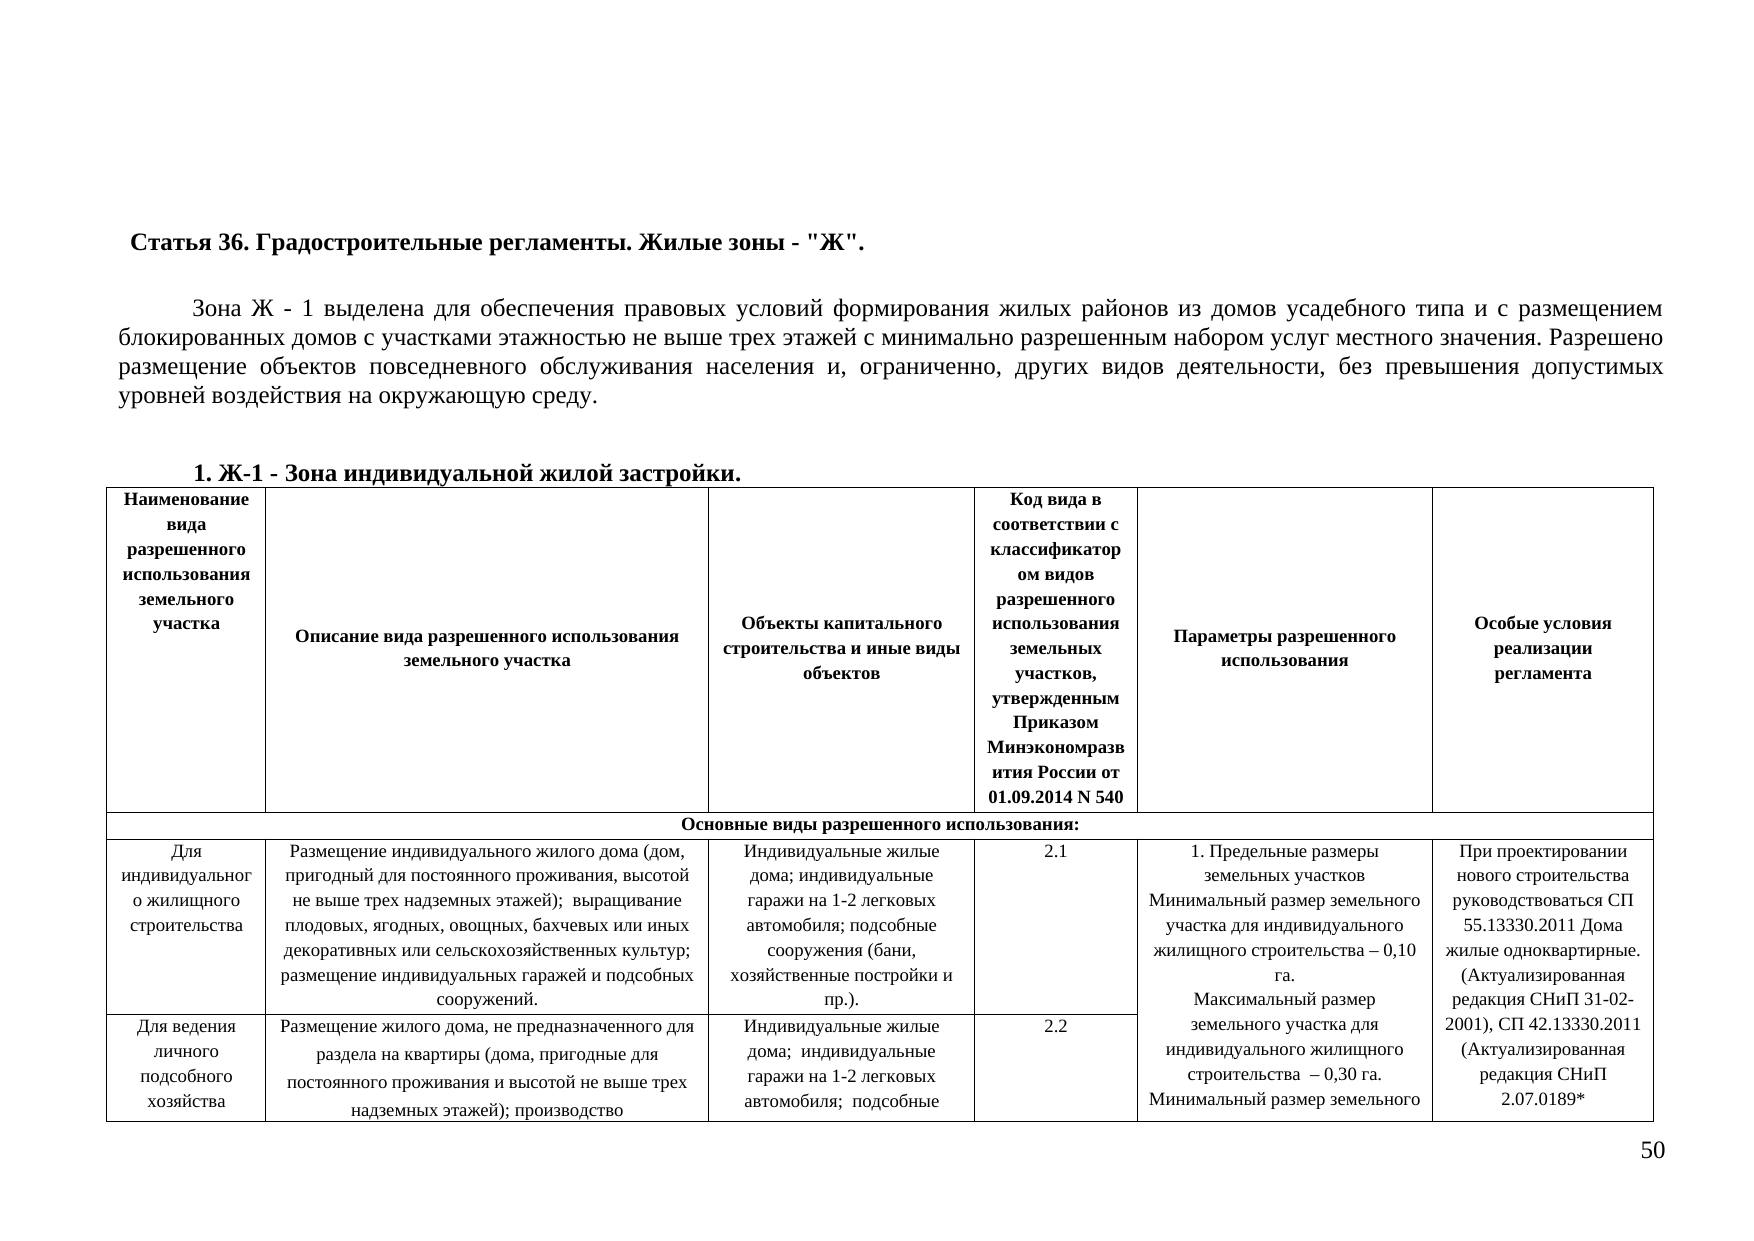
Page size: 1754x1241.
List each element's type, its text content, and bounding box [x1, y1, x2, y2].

table_cell Индивидуальные жилые дома; индивидуальные гаражи на 1-2 легковых автомобиля; подсобные сооружения (бани, хозяйственные постройки и пр.); сооружения для содержания сельскохозяйственных животных. [709, 1015, 974, 1121]
table_cell Размещение индивидуального жилого дома (дом, пригодный для постоянного проживания, высотой не выше трех надземных этажей); выращивание плодовых, ягодных, овощных, бахчевых или иных декоративных или сельскохозяйственных культур; размещение индивидуальных гаражей и подсобных сооружений. [266, 840, 708, 1014]
table_cell 2.1 [975, 840, 1137, 1014]
table_cell Для индивидуального жилищного строительства [107, 840, 265, 1014]
table_header Параметры разрешенного использования [1138, 488, 1432, 812]
table_cell 2.2 [975, 1015, 1137, 1121]
table_header Особые условия реализации регламента [1433, 488, 1653, 812]
table_header Описание вида разрешенного использования земельного участка [266, 488, 708, 812]
table_header Объекты капитального строительства и иные виды объектов [709, 488, 974, 812]
table_cell Индивидуальные жилые дома; индивидуальные гаражи на 1-2 легковых автомобиля; подсобные сооружения (бани, хозяйственные постройки и пр.). [709, 840, 974, 1014]
table_cell Основные виды разрешенного использования: [107, 813, 1653, 838]
subtitle 1. Ж-1 - Зона индивидуальной жилой застройки. [193, 458, 1665, 487]
table_header Наименование вида разрешенного использования земельного участка [107, 488, 265, 812]
table_cell Размещение жилого дома, не предназначенного для раздела на квартиры (дома, пригодные для постоянного проживания и высотой не выше трех надземных этажей); производство сельскохозяйственной продукции; размещение гаража и иных вспомогательных сооружений; содержание сельскохозяйственных животных. [266, 1015, 708, 1121]
text Статья 36. Градостроительные регламенты. Жилые зоны - "Ж". [130, 227, 1653, 256]
table_cell Для ведения личного подсобного хозяйства [107, 1015, 265, 1121]
text Зона Ж - 1 выделена для обеспечения правовых условий формирования жилых районов из домов усадебного типа и с размещением блокированных домов с участками этажностью не выше трех этажей с минимально разрешенным набором услуг местного значения. Разрешено размещение объектов повседневного обслуживания населения и, ограниченно, других видов деятельности, без превышения допустимых уровней воздействия на окружающую среду. [118, 293, 1665, 408]
table_header Код вида в соответствии с классификатором видов разрешенного использования земельных участков, утвержденным Приказом Минэкономразвития России от 01.09.2014 N 540 [975, 488, 1137, 812]
